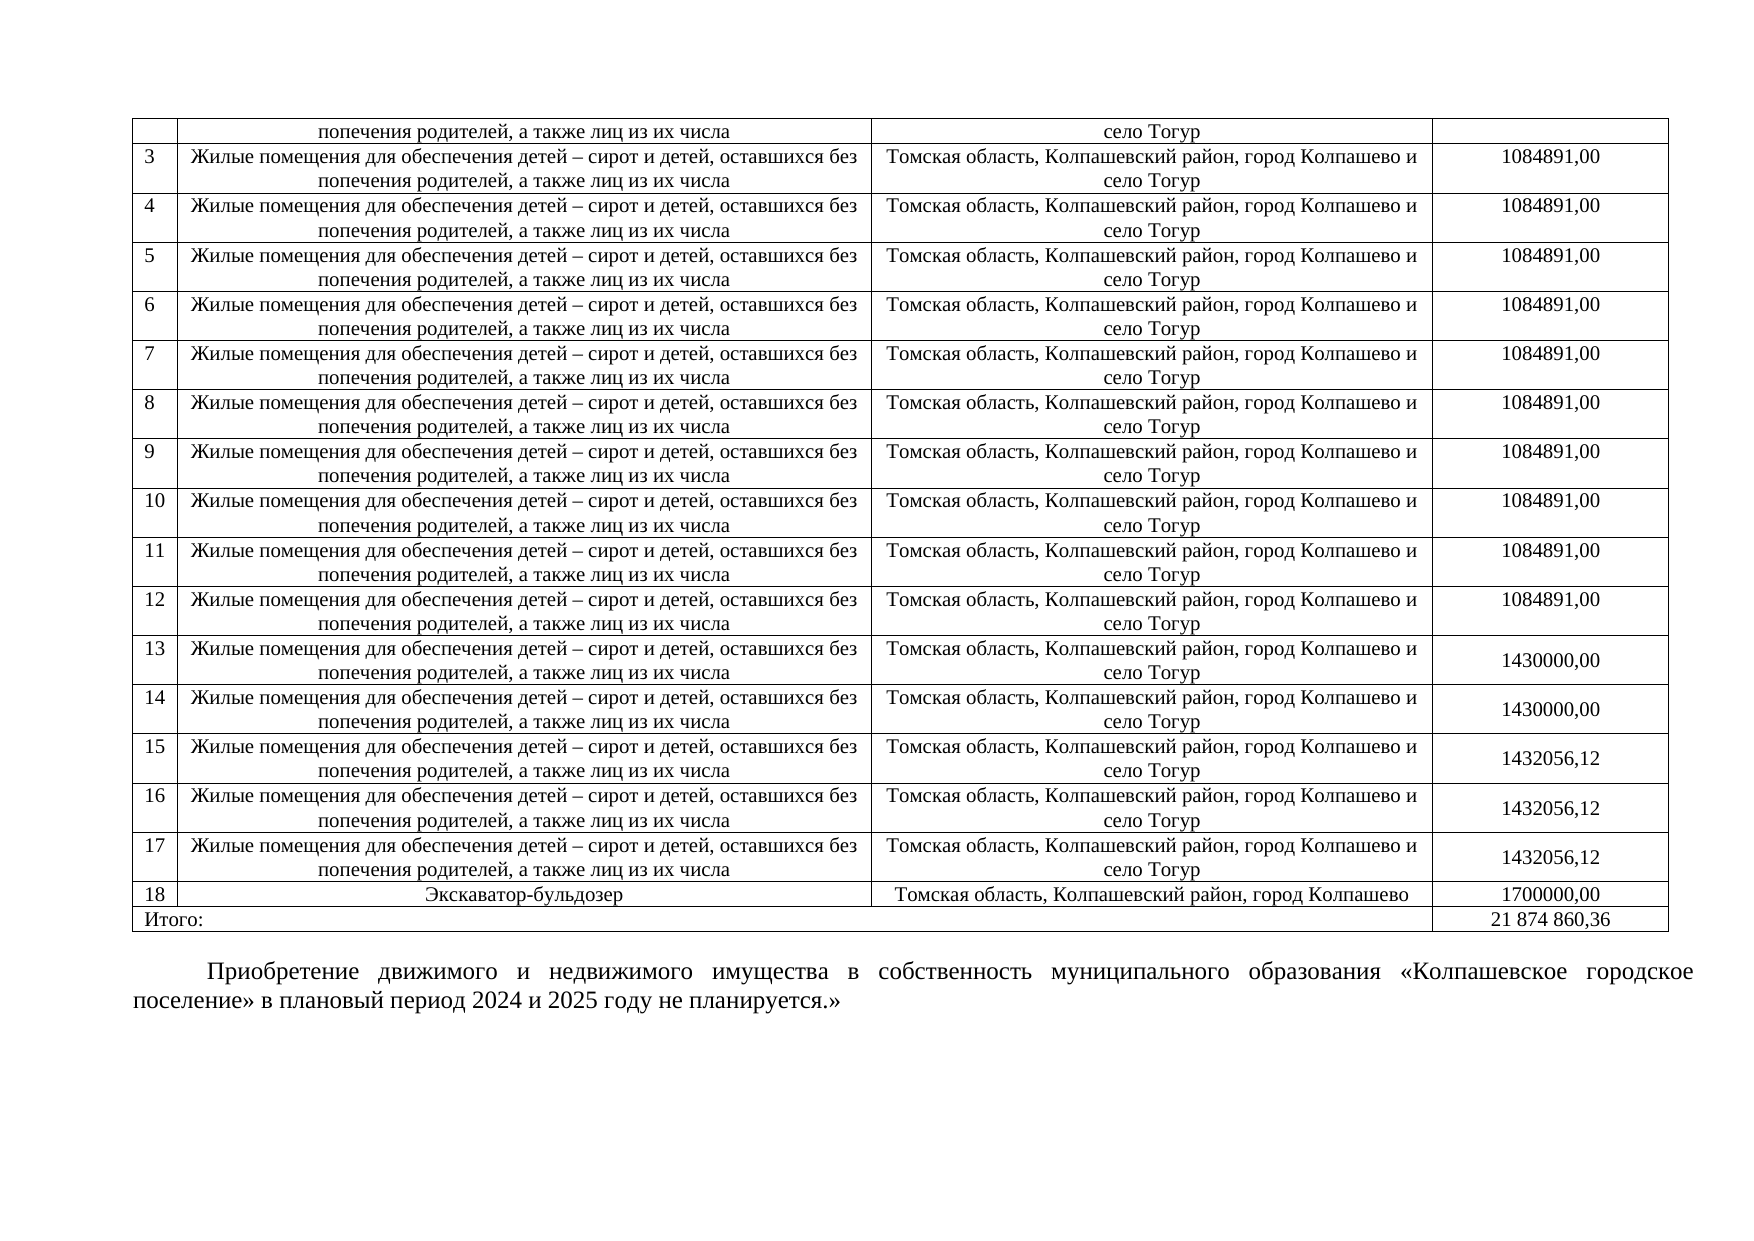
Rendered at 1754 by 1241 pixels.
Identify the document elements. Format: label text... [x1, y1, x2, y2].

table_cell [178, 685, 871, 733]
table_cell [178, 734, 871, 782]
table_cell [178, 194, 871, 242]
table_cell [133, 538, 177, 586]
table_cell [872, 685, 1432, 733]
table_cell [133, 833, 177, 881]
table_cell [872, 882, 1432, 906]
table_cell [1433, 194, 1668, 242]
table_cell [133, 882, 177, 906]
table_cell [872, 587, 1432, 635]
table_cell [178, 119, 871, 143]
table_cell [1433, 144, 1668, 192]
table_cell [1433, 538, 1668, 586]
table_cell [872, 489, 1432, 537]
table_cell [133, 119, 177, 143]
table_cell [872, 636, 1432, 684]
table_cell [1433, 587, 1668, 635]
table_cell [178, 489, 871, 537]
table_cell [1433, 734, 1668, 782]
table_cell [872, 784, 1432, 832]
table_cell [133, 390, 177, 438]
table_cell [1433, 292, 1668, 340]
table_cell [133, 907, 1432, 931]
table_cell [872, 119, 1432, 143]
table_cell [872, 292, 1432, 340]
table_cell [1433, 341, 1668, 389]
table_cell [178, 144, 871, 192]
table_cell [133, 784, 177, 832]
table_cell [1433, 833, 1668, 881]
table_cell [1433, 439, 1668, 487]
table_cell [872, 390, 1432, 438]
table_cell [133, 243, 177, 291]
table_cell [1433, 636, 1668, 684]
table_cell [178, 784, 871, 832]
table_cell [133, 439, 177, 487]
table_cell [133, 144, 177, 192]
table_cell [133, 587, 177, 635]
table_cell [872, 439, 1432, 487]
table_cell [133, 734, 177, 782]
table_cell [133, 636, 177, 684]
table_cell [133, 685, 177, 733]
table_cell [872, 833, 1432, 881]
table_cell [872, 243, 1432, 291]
text Приобретение движимого и недвижимого имущества в собственность муниципального образования «Колпашевское городское поселение» в плановый период 2024 и 2025 году не планируется.» [133, 956, 1695, 1013]
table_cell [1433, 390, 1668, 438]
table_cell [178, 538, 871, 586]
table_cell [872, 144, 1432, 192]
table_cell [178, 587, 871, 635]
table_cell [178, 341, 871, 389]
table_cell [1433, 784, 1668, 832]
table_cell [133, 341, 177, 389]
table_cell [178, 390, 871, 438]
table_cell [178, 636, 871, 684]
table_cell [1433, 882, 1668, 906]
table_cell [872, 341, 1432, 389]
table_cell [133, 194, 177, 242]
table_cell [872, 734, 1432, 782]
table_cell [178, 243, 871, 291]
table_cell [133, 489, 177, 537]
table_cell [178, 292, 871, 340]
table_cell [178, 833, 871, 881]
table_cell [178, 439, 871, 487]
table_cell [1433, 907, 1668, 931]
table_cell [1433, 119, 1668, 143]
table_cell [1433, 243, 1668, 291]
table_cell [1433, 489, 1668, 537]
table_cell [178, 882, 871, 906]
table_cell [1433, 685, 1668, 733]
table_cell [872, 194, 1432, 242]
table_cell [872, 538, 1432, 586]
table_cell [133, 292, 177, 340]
